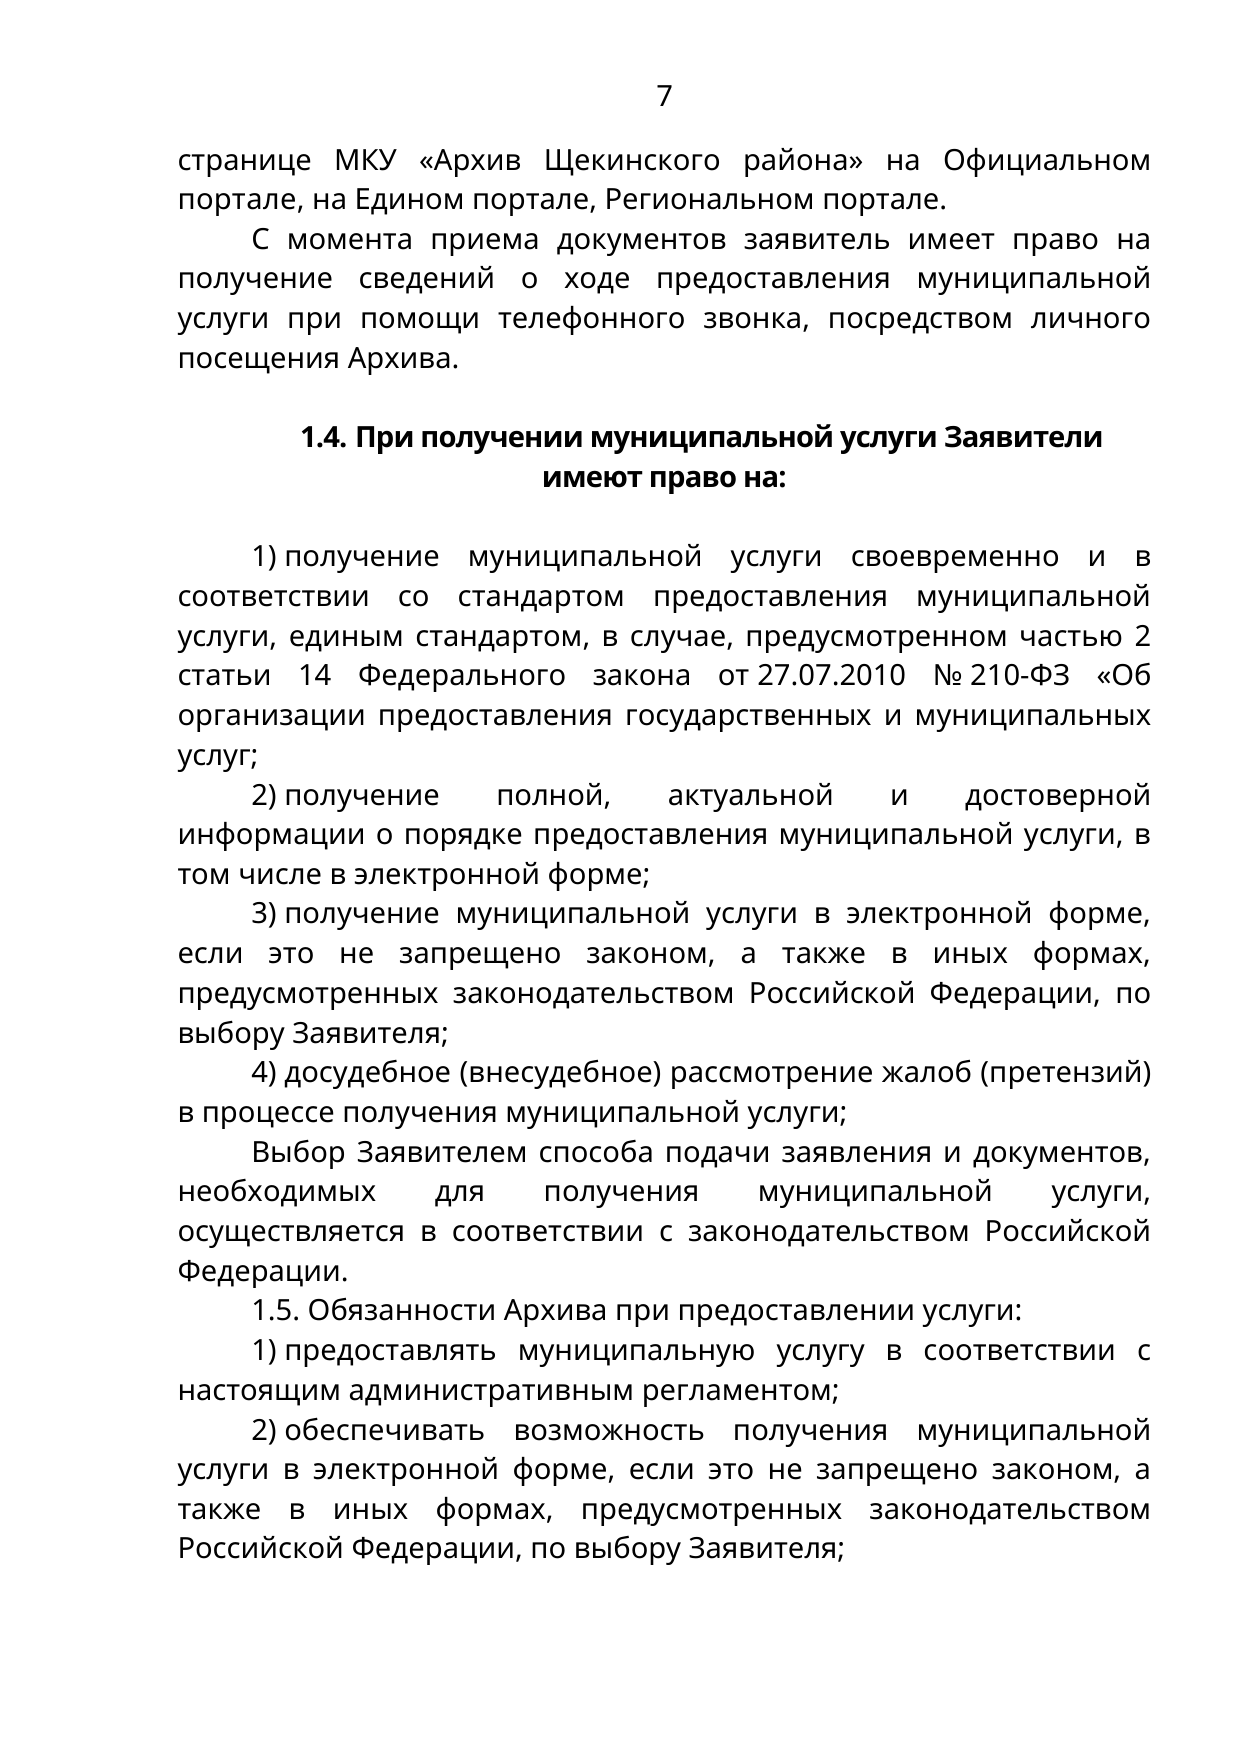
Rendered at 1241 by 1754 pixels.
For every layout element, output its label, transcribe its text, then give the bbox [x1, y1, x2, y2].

text 2) обеспечивать возможность получения муниципальной услуги в электронной форме, если это не запрещено законом, а также в иных формах, предусмотренных законодательством Российской Федерации, по выбору Заявителя; [177, 1409, 1152, 1567]
text 1.5. Обязанности Архива при предоставлении услуги: [177, 1290, 1152, 1329]
text 2) получение полной, актуальной и достоверной информации о порядке предоставления муниципальной услуги, в том числе в электронной форме; [177, 774, 1152, 893]
text 3) получение муниципальной услуги в электронной форме, если это не запрещено законом, а также в иных формах, предусмотренных законодательством Российской Федерации, по выбору Заявителя; [177, 893, 1152, 1052]
text Выбор Заявителем способа подачи заявления и документов, необходимых для получения муниципальной услуги, осуществляется в соответствии с законодательством Российской Федерации. [177, 1131, 1152, 1290]
text 4) досудебное (внесудебное) рассмотрение жалоб (претензий) в процессе получения муниципальной услуги; [177, 1052, 1152, 1131]
text 1) предоставлять муниципальную услугу в соответствии с настоящим административным регламентом; [177, 1329, 1152, 1409]
text 1) получение муниципальной услуги своевременно и в соответствии со стандартом предоставления муниципальной услуги, единым стандартом, в случае, предусмотренном частью 2 статьи 14 Федерального закона от 27.07.2010 № 210-ФЗ «Об организации предоставления государственных и муниципальных услуг; [177, 536, 1152, 774]
text 1.4. При получении муниципальной услуги Заявители имеют право на: [177, 417, 1152, 496]
text С момента приема документов заявитель имеет право на получение сведений о ходе предоставления муниципальной услуги при помощи телефонного звонка, посредством личного посещения Архива. [177, 218, 1152, 377]
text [177, 139, 1152, 218]
